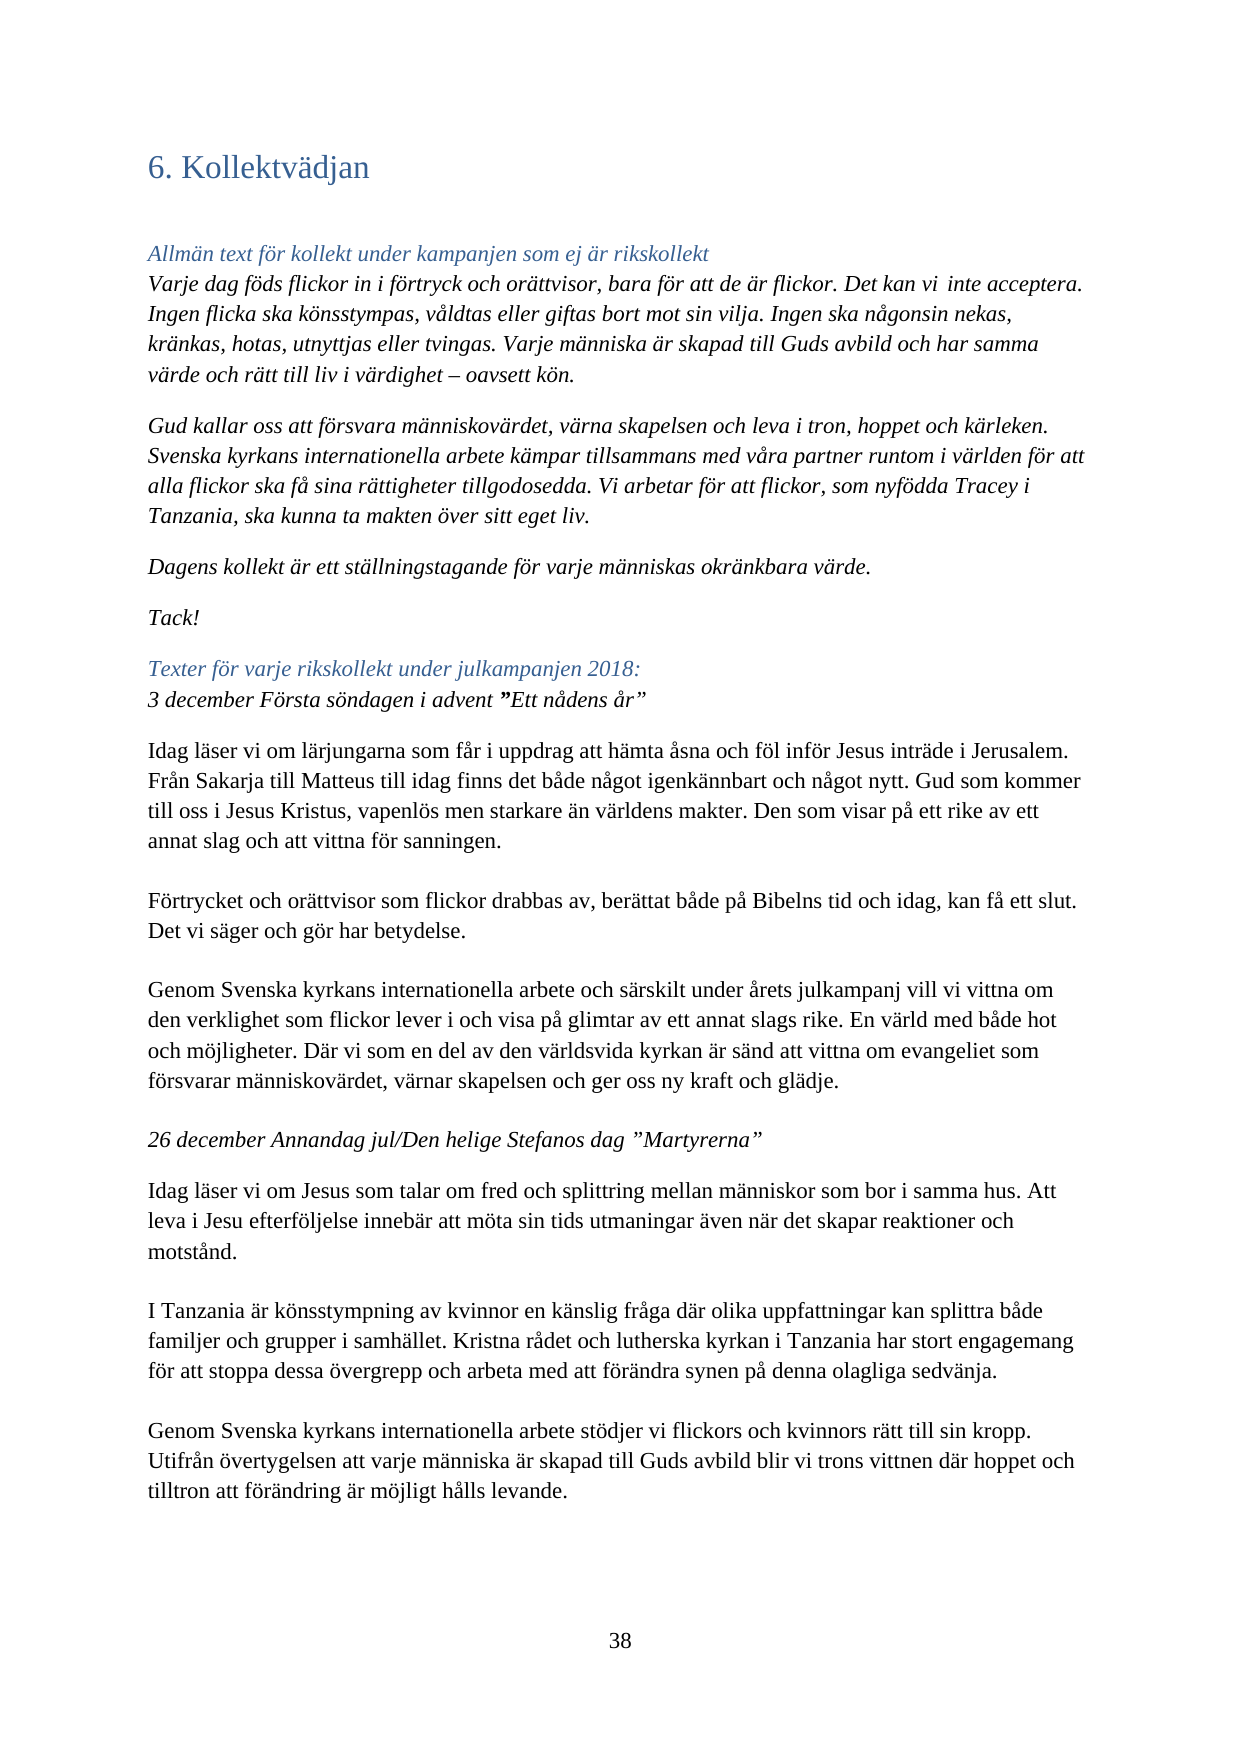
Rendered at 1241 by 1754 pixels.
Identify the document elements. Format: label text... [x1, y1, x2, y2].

text Förtrycket och orättvisor som flickor drabbas av, berättat både på Bibelns tid och idag, kan få ett slut. Det vi säger och gör har betydelse. [148, 887, 1093, 943]
text I Tanzania är könsstympning av kvinnor en känslig fråga där olika uppfattningar kan splittra både familjer och grupper i samhället. Kristna rådet och lutherska kyrkan i Tanzania har stort engagemang för att stoppa dessa övergrepp och arbeta med att förändra synen på denna olagliga sedvänja. [148, 1297, 1093, 1384]
text Idag läser vi om lärjungarna som får i uppdrag att hämta åsna och föl inför Jesus inträde i Jerusalem. Från Sakarja till Matteus till idag finns det både något igenkännbart och något nytt. Gud som kommer till oss i Jesus Kristus, vapenlös men starkare än världens makter. Den som visar på ett rike av ett annat slag och att vittna för sanningen. [148, 737, 1093, 854]
text Genom Svenska kyrkans internationella arbete stödjer vi flickors och kvinnors rätt till sin kropp. Utifrån övertygelsen att varje människa är skapad till Guds avbild blir vi trons vittnen där hoppet och tilltron att förändring är möjligt hålls levande. [148, 1417, 1093, 1504]
text Genom Svenska kyrkans internationella arbete och särskilt under årets julkampanj vill vi vittna om den verklighet som flickor lever i och visa på glimtar av ett annat slags rike. En värld med både hot och möjligheter. Där vi som en del av den världsvida kyrkan är sänd att vittna om evangeliet som försvarar människovärdet, värnar skapelsen och ger oss ny kraft och glädje. [148, 976, 1093, 1093]
text Dagens kollekt är ett ställningstagande för varje människas okränkbara värde. [148, 553, 1093, 580]
subtitle Texter för varje rikskollekt under julkampanjen 2018: [148, 656, 1093, 682]
text Varje dag föds flickor in i förtryck och orättvisor, bara för att de är flickor. Det kan vi inte acceptera. Ingen flicka ska könsstympas, våldtas eller giftas bort mot sin vilja. Ingen ska någonsin nekas, kränkas, hotas, utnyttjas eller tvingas. Varje människa är skapad till Guds avbild och har samma värde och rätt till liv i värdighet – oavsett kön. [148, 270, 1093, 387]
text Idag läser vi om Jesus som talar om fred och splittring mellan människor som bor i samma hus. Att leva i Jesu efterföljelse innebär att möta sin tids utmaningar även när det skapar reaktioner och motstånd. [148, 1177, 1093, 1264]
subtitle Allmän text för kollekt under kampanjen som ej är rikskollekt [148, 240, 1093, 266]
text Gud kallar oss att försvara människovärdet, värna skapelsen och leva i tron, hoppet och kärleken. Svenska kyrkans internationella arbete kämpar tillsammans med våra partner runtom i världen för att alla flickor ska få sina rättigheter tillgodosedda. Vi arbetar för att flickor, som nyfödda Tracey i Tanzania, ska kunna ta makten över sitt eget liv. [148, 412, 1093, 529]
text 3 december Första söndagen i advent ”Ett nådens år” [148, 686, 1093, 712]
text 26 december Annandag jul/Den helige Stefanos dag ”Martyrerna” [148, 1126, 1093, 1153]
text Tack! [148, 604, 1093, 631]
subtitle 6. Kollektvädjan [148, 148, 1093, 230]
